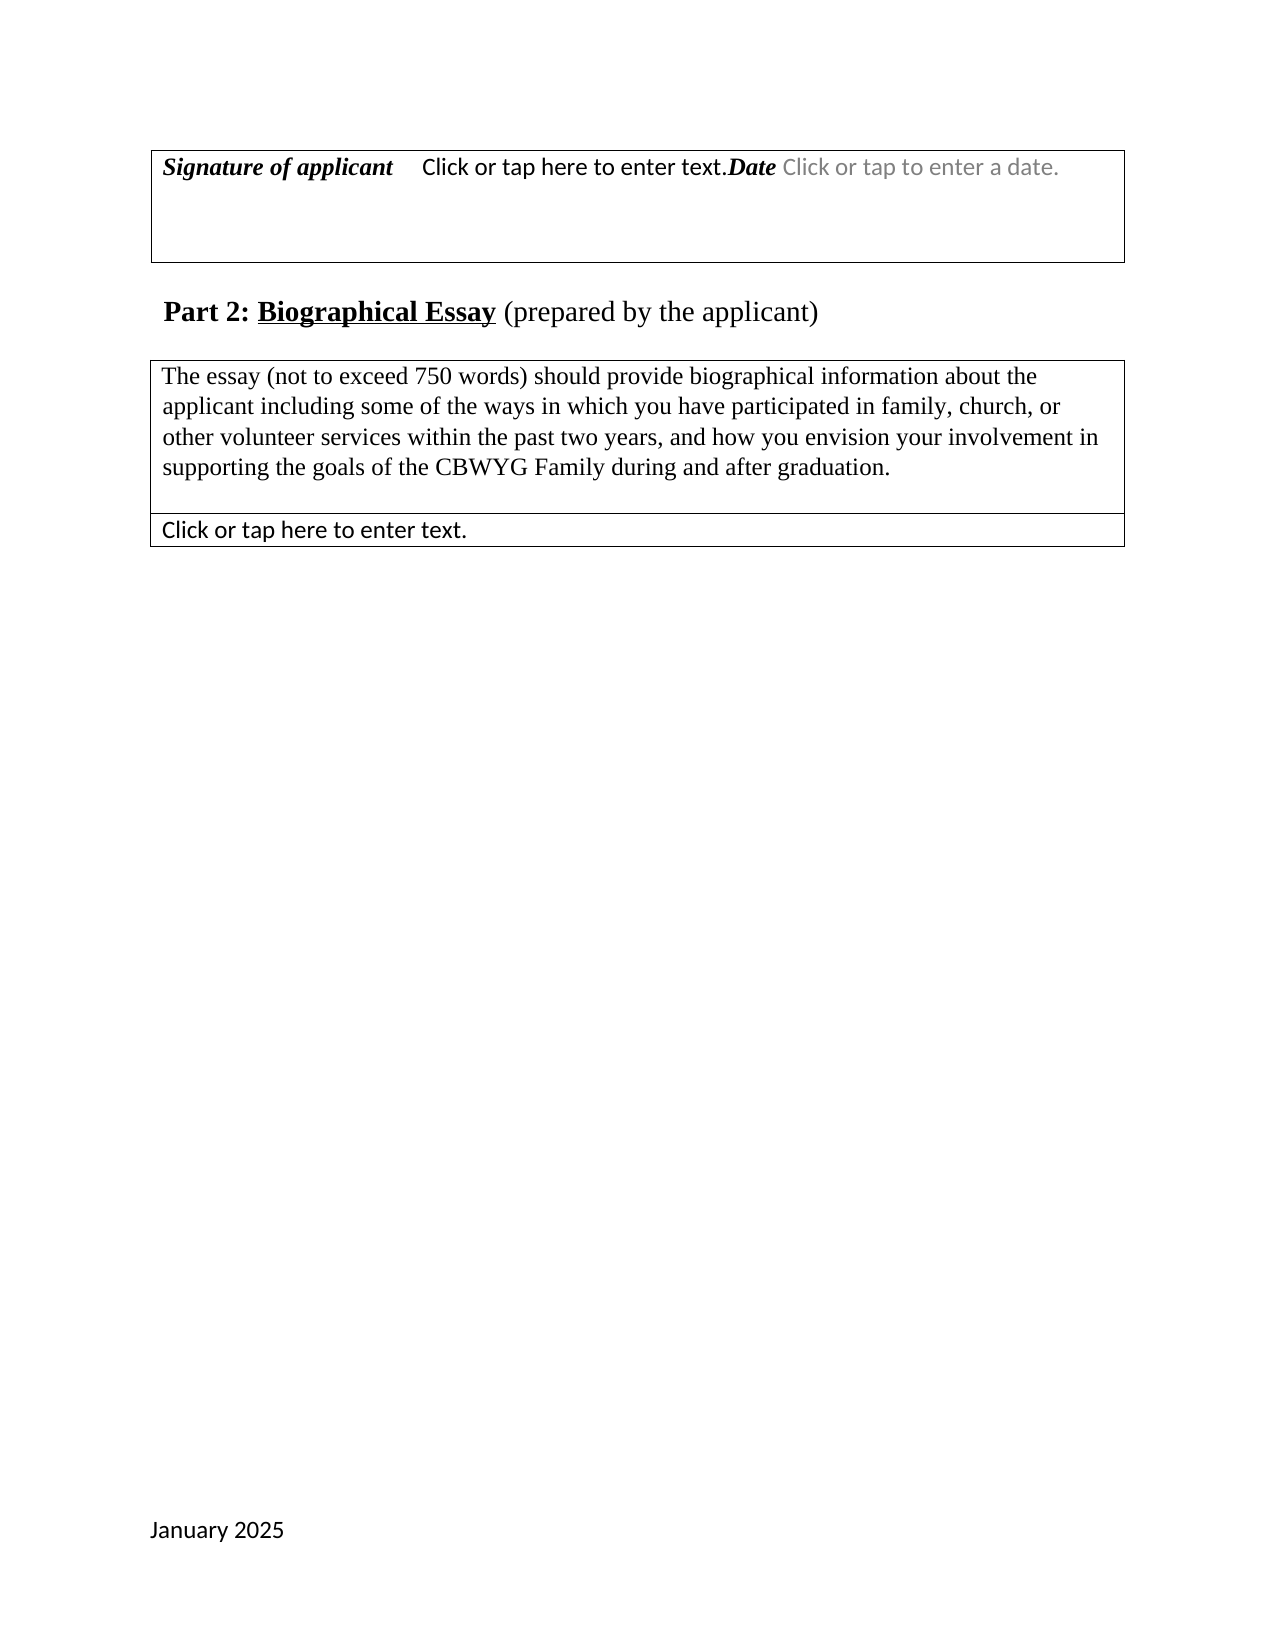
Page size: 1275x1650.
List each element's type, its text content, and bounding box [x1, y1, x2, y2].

table_cell The essay (not to exceed 750 words) should provide biographical information about the applicant including some of the ways in which you have participated in family, church, or other volunteer services within the past two years, and how you envision your involvement in supporting the goals of the CBWYG Family during and after graduation. [151, 361, 1124, 513]
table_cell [152, 151, 1124, 262]
table_header Part 2: Biographical Essay (prepared by the applicant) [151, 294, 1124, 360]
